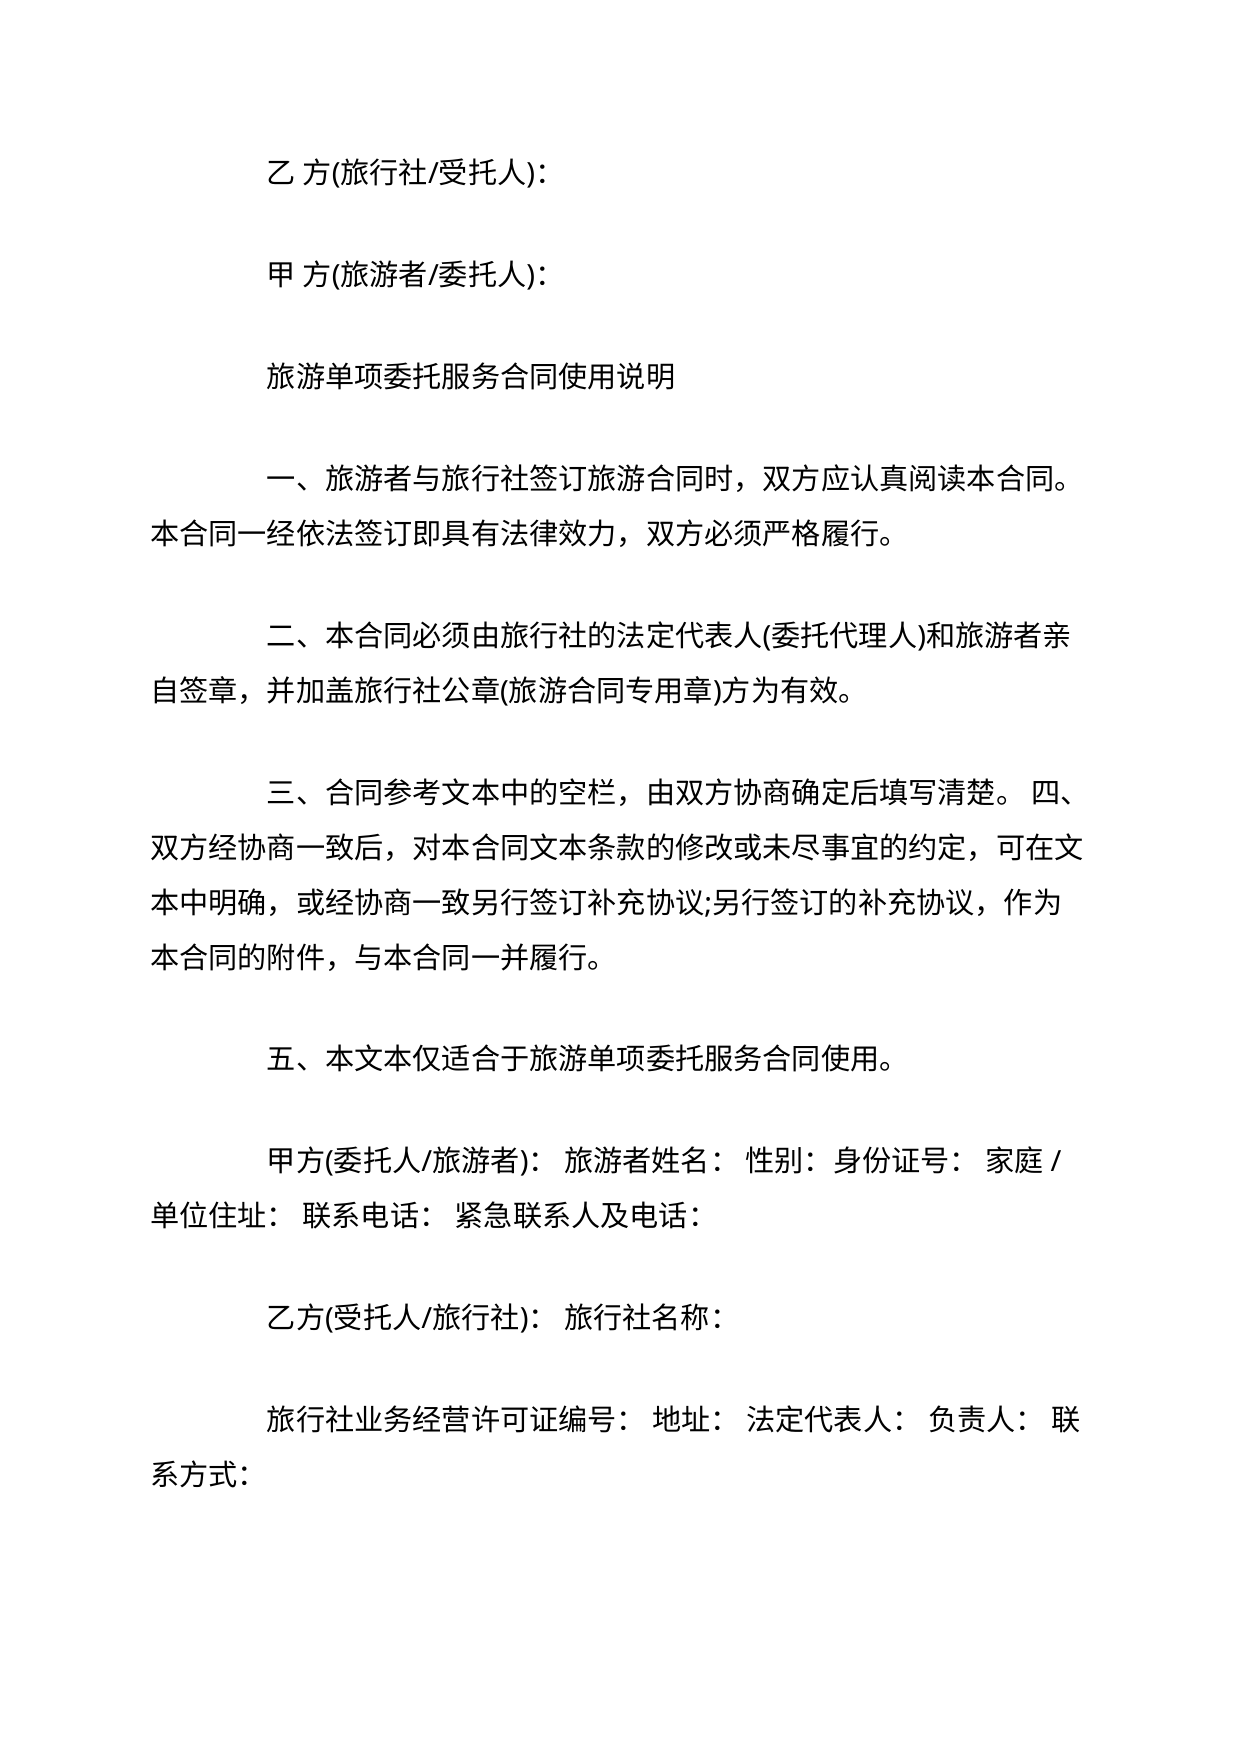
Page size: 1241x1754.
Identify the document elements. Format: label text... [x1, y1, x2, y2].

text 旅游单项委托服务合同使用说明 [150, 354, 1090, 396]
text 甲方(委托人/旅游者)： 旅游者姓名： 性别：身份证号： 家庭 /单位住址： 联系电话： 紧急联系人及电话： [150, 1138, 1090, 1235]
text 旅行社业务经营许可证编号： 地址： 法定代表人： 负责人： 联系方式： [150, 1396, 1090, 1494]
text 一、旅游者与旅行社签订旅游合同时，双方应认真阅读本合同。本合同一经依法签订即具有法律效力，双方必须严格履行。 [150, 456, 1090, 553]
text 乙 方(旅行社/受托人)： [150, 150, 1090, 192]
text 甲 方(旅游者/委托人)： [150, 252, 1090, 294]
text 三、合同参考文本中的空栏，由双方协商确定后填写清楚。 四、双方经协商一致后，对本合同文本条款的修改或未尽事宜的约定，可在文本中明确，或经协商一致另行签订补充协议;另行签订的补充协议，作为本合同的附件，与本合同一并履行。 [150, 769, 1090, 976]
text 乙方(受托人/旅行社)： 旅行社名称： [150, 1294, 1090, 1337]
text 二、本合同必须由旅行社的法定代表人(委托代理人)和旅游者亲自签章，并加盖旅行社公章(旅游合同专用章)方为有效。 [150, 612, 1090, 710]
text 五、本文本仅适合于旅游单项委托服务合同使用。 [150, 1036, 1090, 1078]
